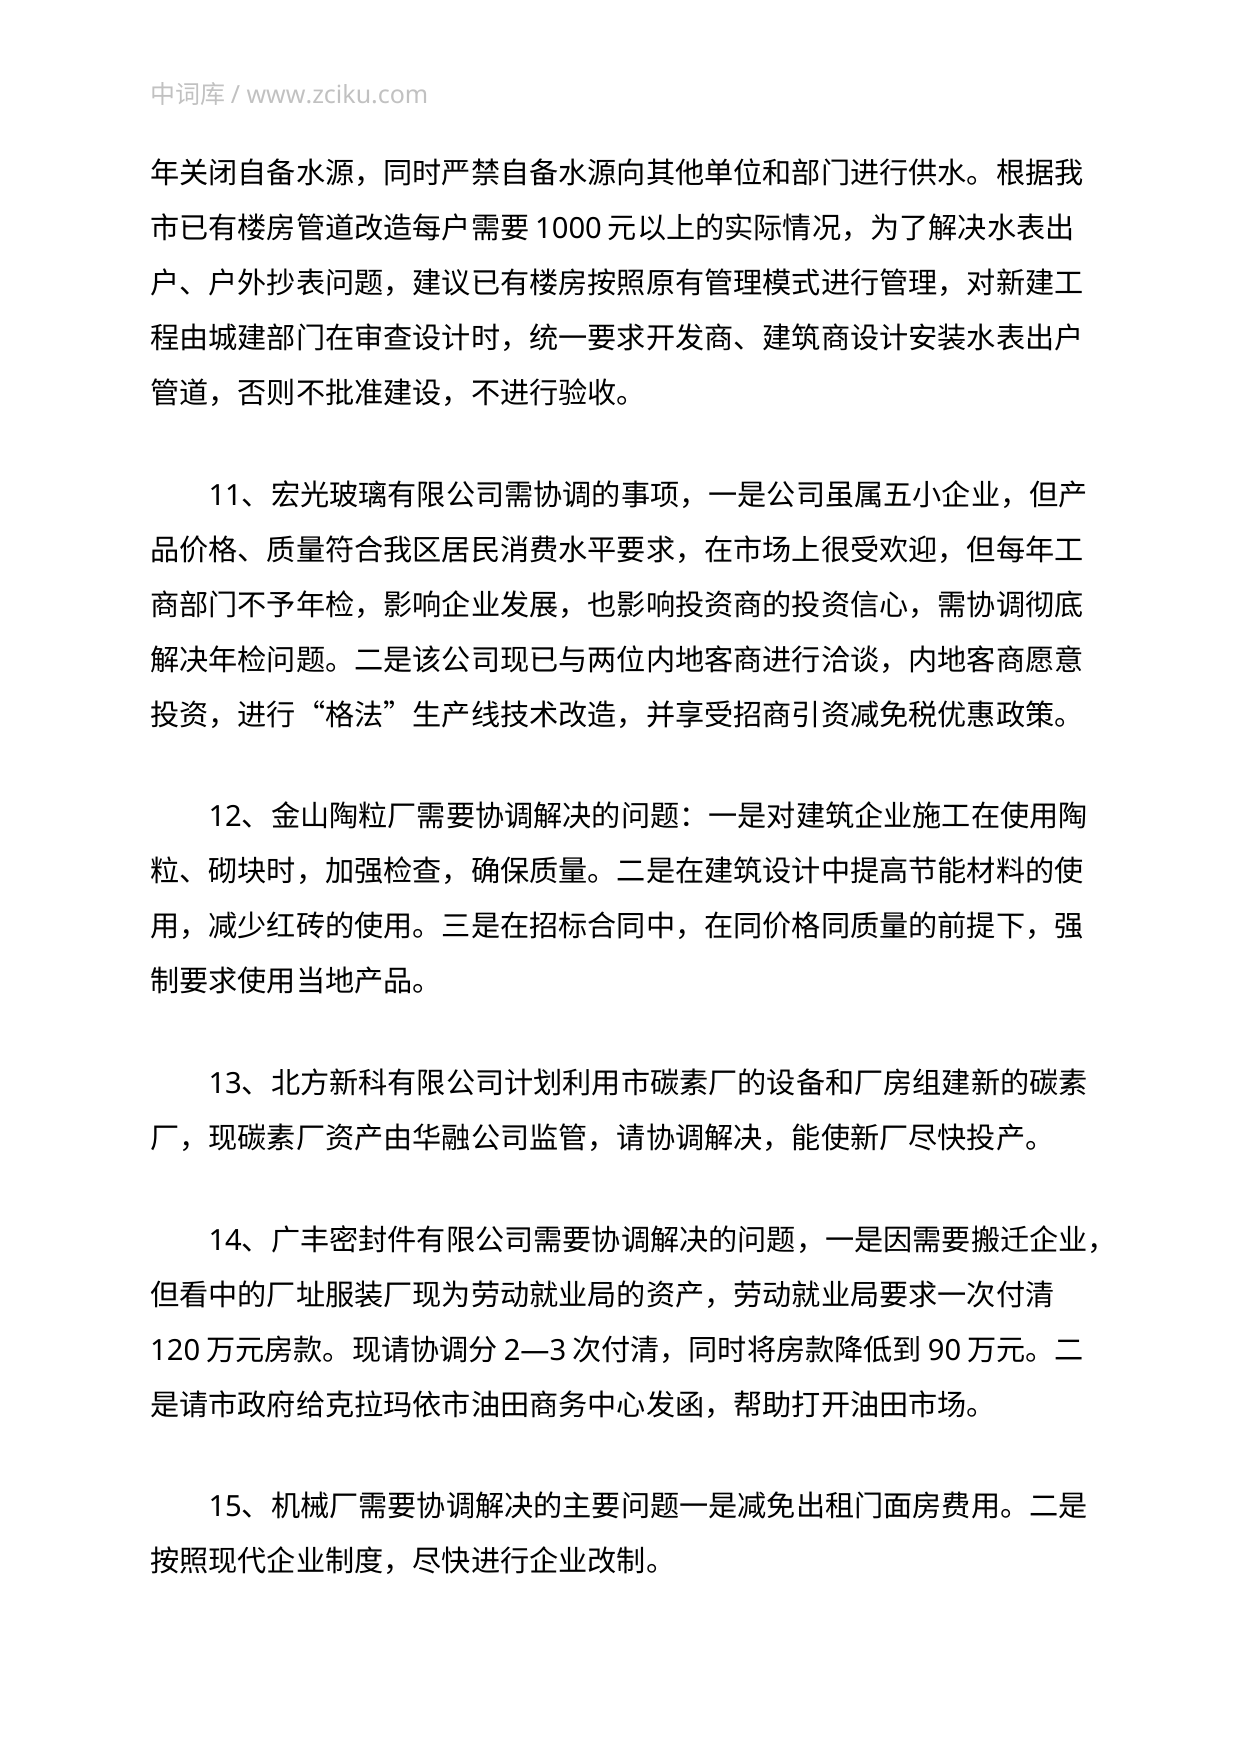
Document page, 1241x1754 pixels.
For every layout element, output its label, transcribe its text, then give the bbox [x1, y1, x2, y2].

text 13、北方新科有限公司计划利用市碳素厂的设备和厂房组建新的碳素厂，现碳素厂资产由华融公司监管，请协调解决，能使新厂尽快投产。 [150, 1059, 1090, 1157]
text 11、宏光玻璃有限公司需协调的事项，一是公司虽属五小企业，但产品价格、质量符合我区居民消费水平要求，在市场上很受欢迎，但每年工商部门不予年检，影响企业发展，也影响投资商的投资信心，需协调彻底解决年检问题。二是该公司现已与两位内地客商进行洽谈，内地客商愿意投资，进行“格法”生产线技术改造，并享受招商引资减免税优惠政策。 [150, 471, 1090, 733]
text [150, 150, 1090, 412]
text 14、广丰密封件有限公司需要协调解决的问题，一是因需要搬迁企业，但看中的厂址服装厂现为劳动就业局的资产，劳动就业局要求一次付清120万元房款。现请协调分2—3次付清，同时将房款降低到90万元。二是请市政府给克拉玛依市油田商务中心发函，帮助打开油田市场。 [150, 1216, 1090, 1423]
text 15、机械厂需要协调解决的主要问题一是减免出租门面房费用。二是按照现代企业制度，尽快进行企业改制。 [150, 1483, 1090, 1580]
text 12、金山陶粒厂需要协调解决的问题：一是对建筑企业施工在使用陶粒、砌块时，加强检查，确保质量。二是在建筑设计中提高节能材料的使用，减少红砖的使用。三是在招标合同中，在同价格同质量的前提下，强制要求使用当地产品。 [150, 793, 1090, 1000]
